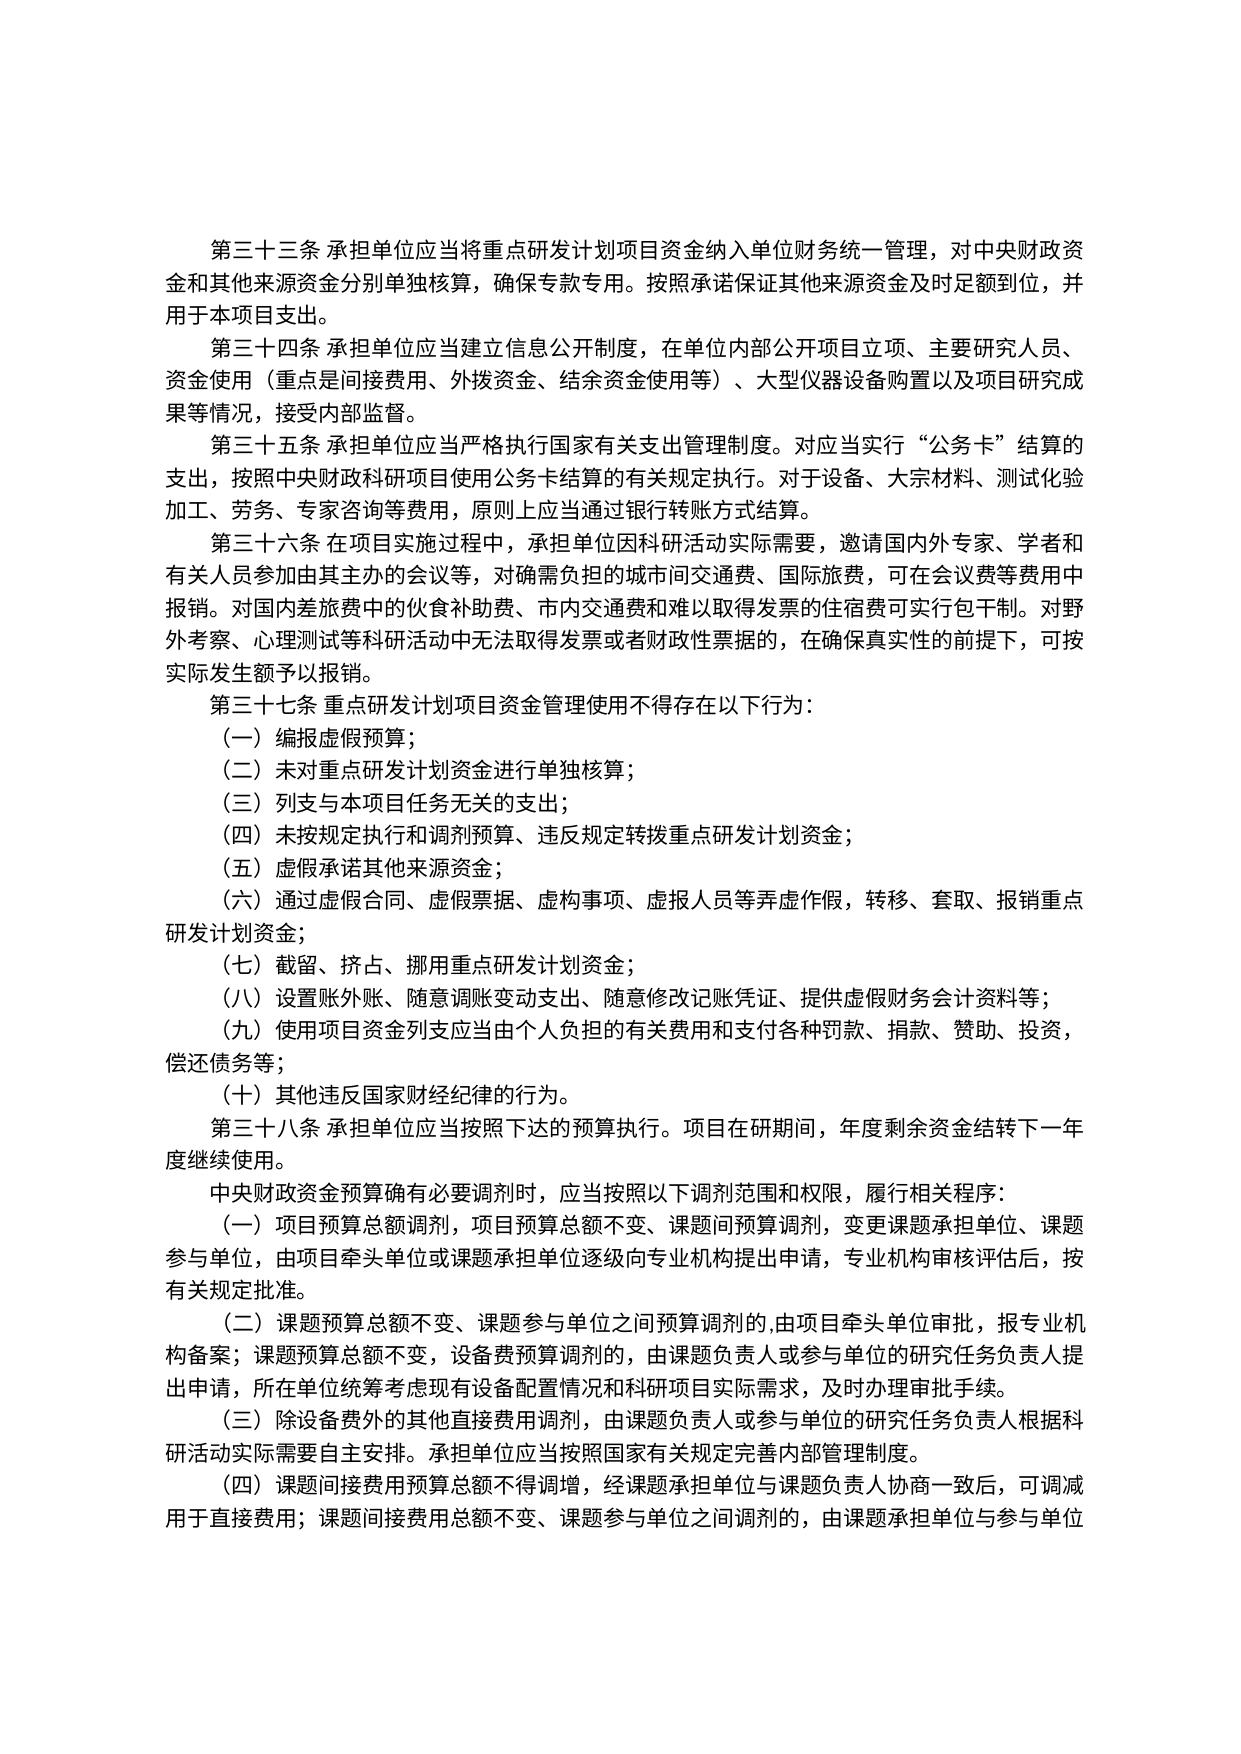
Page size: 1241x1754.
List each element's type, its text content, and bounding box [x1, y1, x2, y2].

text 第三十四条 承担单位应当建立信息公开制度，在单位内部公开项目立项、主要研究人员、资金使用（重点是间接费用、外拨资金、结余资金使用等）、大型仪器设备购置以及项目研究成果等情况，接受内部监督。 [165, 330, 1087, 428]
text （九）使用项目资金列支应当由个人负担的有关费用和支付各种罚款、捐款、赞助、投资，偿还债务等； [165, 1013, 1087, 1078]
text 第三十五条 承担单位应当严格执行国家有关支出管理制度。对应当实行“公务卡”结算的支出，按照中央财政科研项目使用公务卡结算的有关规定执行。对于设备、大宗材料、测试化验加工、劳务、专家咨询等费用，原则上应当通过银行转账方式结算。 [165, 428, 1087, 525]
text 第三十八条 承担单位应当按照下达的预算执行。项目在研期间，年度剩余资金结转下一年度继续使用。 [165, 1110, 1087, 1175]
text 第三十三条 承担单位应当将重点研发计划项目资金纳入单位财务统一管理，对中央财政资金和其他来源资金分别单独核算，确保专款专用。按照承诺保证其他来源资金及时足额到位，并用于本项目支出。 [165, 233, 1087, 330]
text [165, 1468, 1087, 1533]
text 第三十七条 重点研发计划项目资金管理使用不得存在以下行为： [165, 688, 1087, 720]
text （二）未对重点研发计划资金进行单独核算； [165, 753, 1087, 785]
text （三）除设备费外的其他直接费用调剂，由课题负责人或参与单位的研究任务负责人根据科研活动实际需要自主安排。承担单位应当按照国家有关规定完善内部管理制度。 [165, 1403, 1087, 1468]
text 中央财政资金预算确有必要调剂时，应当按照以下调剂范围和权限，履行相关程序： [165, 1175, 1087, 1208]
text （四）未按规定执行和调剂预算、违反规定转拨重点研发计划资金； [165, 818, 1087, 850]
text （一）项目预算总额调剂，项目预算总额不变、课题间预算调剂，变更课题承担单位、课题参与单位，由项目牵头单位或课题承担单位逐级向专业机构提出申请，专业机构审核评估后，按有关规定批准。 [165, 1208, 1087, 1305]
text （七）截留、挤占、挪用重点研发计划资金； [165, 948, 1087, 980]
text （二）课题预算总额不变、课题参与单位之间预算调剂的,由项目牵头单位审批，报专业机构备案；课题预算总额不变，设备费预算调剂的，由课题负责人或参与单位的研究任务负责人提出申请，所在单位统筹考虑现有设备配置情况和科研项目实际需求，及时办理审批手续。 [165, 1305, 1087, 1403]
text （一）编报虚假预算； [165, 720, 1087, 753]
text （十）其他违反国家财经纪律的行为。 [165, 1078, 1087, 1110]
text （六）通过虚假合同、虚假票据、虚构事项、虚报人员等弄虚作假，转移、套取、报销重点研发计划资金； [165, 883, 1087, 948]
text （八）设置账外账、随意调账变动支出、随意修改记账凭证、提供虚假财务会计资料等； [165, 980, 1087, 1013]
text 第三十六条 在项目实施过程中，承担单位因科研活动实际需要，邀请国内外专家、学者和有关人员参加由其主办的会议等，对确需负担的城市间交通费、国际旅费，可在会议费等费用中报销。对国内差旅费中的伙食补助费、市内交通费和难以取得发票的住宿费可实行包干制。对野外考察、心理测试等科研活动中无法取得发票或者财政性票据的，在确保真实性的前提下，可按实际发生额予以报销。 [165, 525, 1087, 688]
text （三）列支与本项目任务无关的支出； [165, 785, 1087, 818]
text （五）虚假承诺其他来源资金； [165, 850, 1087, 883]
